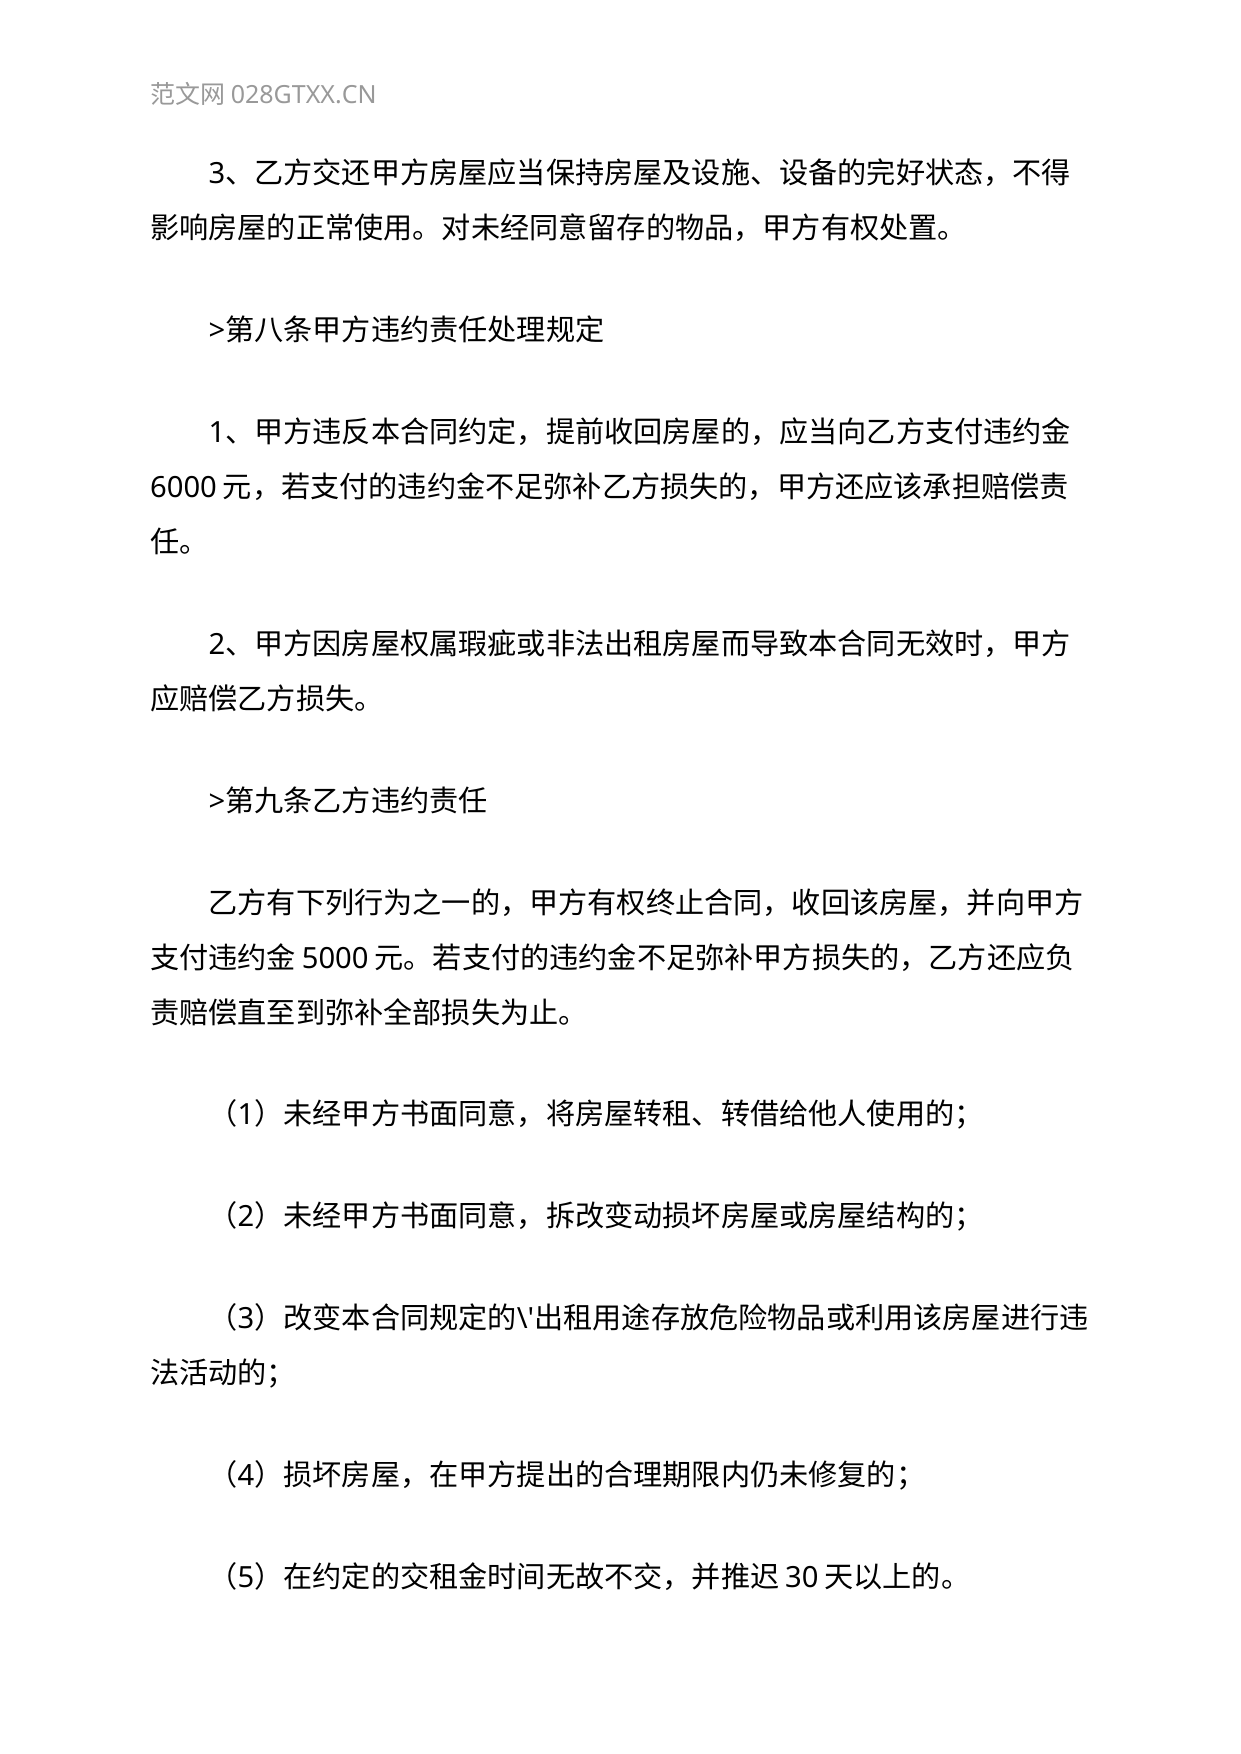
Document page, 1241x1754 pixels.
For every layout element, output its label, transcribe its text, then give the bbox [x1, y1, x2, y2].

text （1）未经甲方书面同意，将房屋转租、转借给他人使用的； [150, 1091, 1090, 1133]
text （5）在约定的交租金时间无故不交，并推迟30天以上的。 [150, 1554, 1090, 1596]
text （3）改变本合同规定的\'出租用途存放危险物品或利用该房屋进行违法活动的； [150, 1295, 1090, 1392]
text 乙方有下列行为之一的，甲方有权终止合同，收回该房屋，并向甲方支付违约金5000元。若支付的违约金不足弥补甲方损失的，乙方还应负责赔偿直至到弥补全部损失为止。 [150, 879, 1090, 1031]
text （2）未经甲方书面同意，拆改变动损坏房屋或房屋结构的； [150, 1193, 1090, 1235]
text 3、乙方交还甲方房屋应当保持房屋及设施、设备的完好状态，不得影响房屋的正常使用。对未经同意留存的物品，甲方有权处置。 [150, 150, 1090, 247]
text 1、甲方违反本合同约定，提前收回房屋的，应当向乙方支付违约金6000元，若支付的违约金不足弥补乙方损失的，甲方还应该承担赔偿责任。 [150, 409, 1090, 561]
text >第九条乙方违约责任 [150, 777, 1090, 820]
text 2、甲方因房屋权属瑕疵或非法出租房屋而导致本合同无效时，甲方应赔偿乙方损失。 [150, 621, 1090, 718]
text （4）损坏房屋，在甲方提出的合理期限内仍未修复的； [150, 1452, 1090, 1494]
text >第八条甲方违约责任处理规定 [150, 307, 1090, 349]
